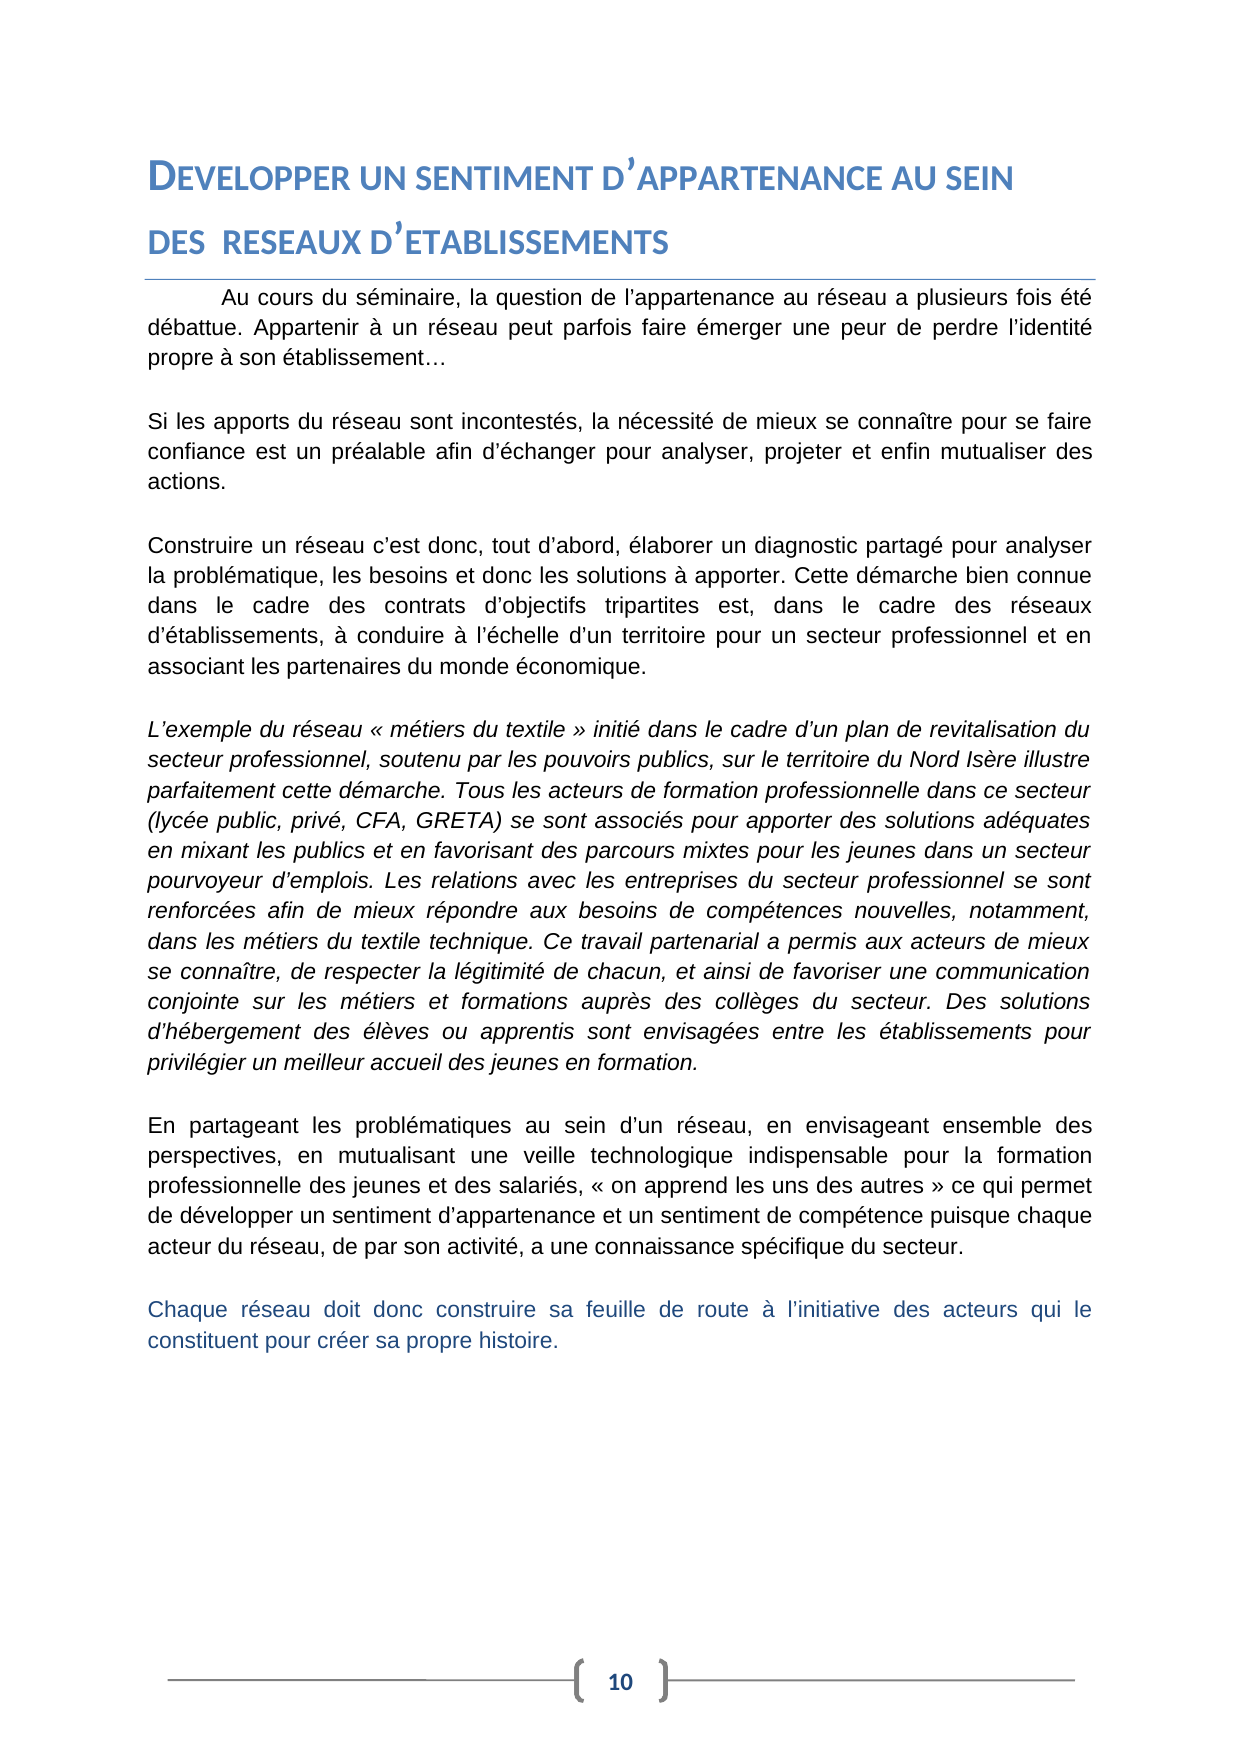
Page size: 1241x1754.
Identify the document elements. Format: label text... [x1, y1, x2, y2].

text L’exemple du réseau « métiers du textile » initié dans le cadre d’un plan de revitalisation du secteur professionnel, soutenu par les pouvoirs publics, sur le territoire du Nord Isère illustre parfaitement cette démarche. Tous les acteurs de formation professionnelle dans ce secteur (lycée public, privé, CFA, GRETA) se sont associés pour apporter des solutions adéquates en mixant les publics et en favorisant des parcours mixtes pour les jeunes dans un secteur pourvoyeur d’emplois. Les relations avec les entreprises du secteur professionnel se sont renforcées afin de mieux répondre aux besoins de compétences nouvelles, notamment, dans les métiers du textile technique. Ce travail partenarial a permis aux acteurs de mieux se connaître, de respecter la légitimité de chacun, et ainsi de favoriser une communication conjointe sur les métiers et formations auprès des collèges du secteur. Des solutions d’hébergement des élèves ou apprentis sont envisagées entre les établissements pour privilégier un meilleur accueil des jeunes en formation. [147, 716, 1093, 1075]
text En partageant les problématiques au sein d’un réseau, en envisageant ensemble des perspectives, en mutualisant une veille technologique indispensable pour la formation professionnelle des jeunes et des salariés, « on apprend les uns des autres » ce qui permet de développer un sentiment d’appartenance et un sentiment de compétence puisque chaque acteur du réseau, de par son activité, a une connaissance spécifique du secteur. [147, 1112, 1093, 1259]
subtitle DEVELOPPER UN SENTIMENT D’APPARTENANCE AU SEIN DES RESEAUX D’ETABLISSEMENTS [147, 146, 1070, 266]
text Au cours du séminaire, la question de l’appartenance au réseau a plusieurs fois été débattue. Appartenir à un réseau peut parfois faire émerger une peur de perdre l’identité propre à son établissement… [147, 283, 1093, 370]
text Construire un réseau c’est donc, tout d’abord, élaborer un diagnostic partagé pour analyser la problématique, les besoins et donc les solutions à apporter. Cette démarche bien connue dans le cadre des contrats d’objectifs tripartites est, dans le cadre des réseaux d’établissements, à conduire à l’échelle d’un territoire pour un secteur professionnel et en associant les partenaires du monde économique. [147, 532, 1093, 679]
picture [574, 1658, 586, 1703]
text Chaque réseau doit donc construire sa feuille de route à l’initiative des acteurs qui le constituent pour créer sa propre histoire. [147, 1296, 1093, 1353]
picture [656, 1658, 668, 1703]
text Si les apports du réseau sont incontestés, la nécessité de mieux se connaître pour se faire confiance est un préalable afin d’échanger pour analyser, projeter et enfin mutualiser des actions. [147, 408, 1093, 494]
